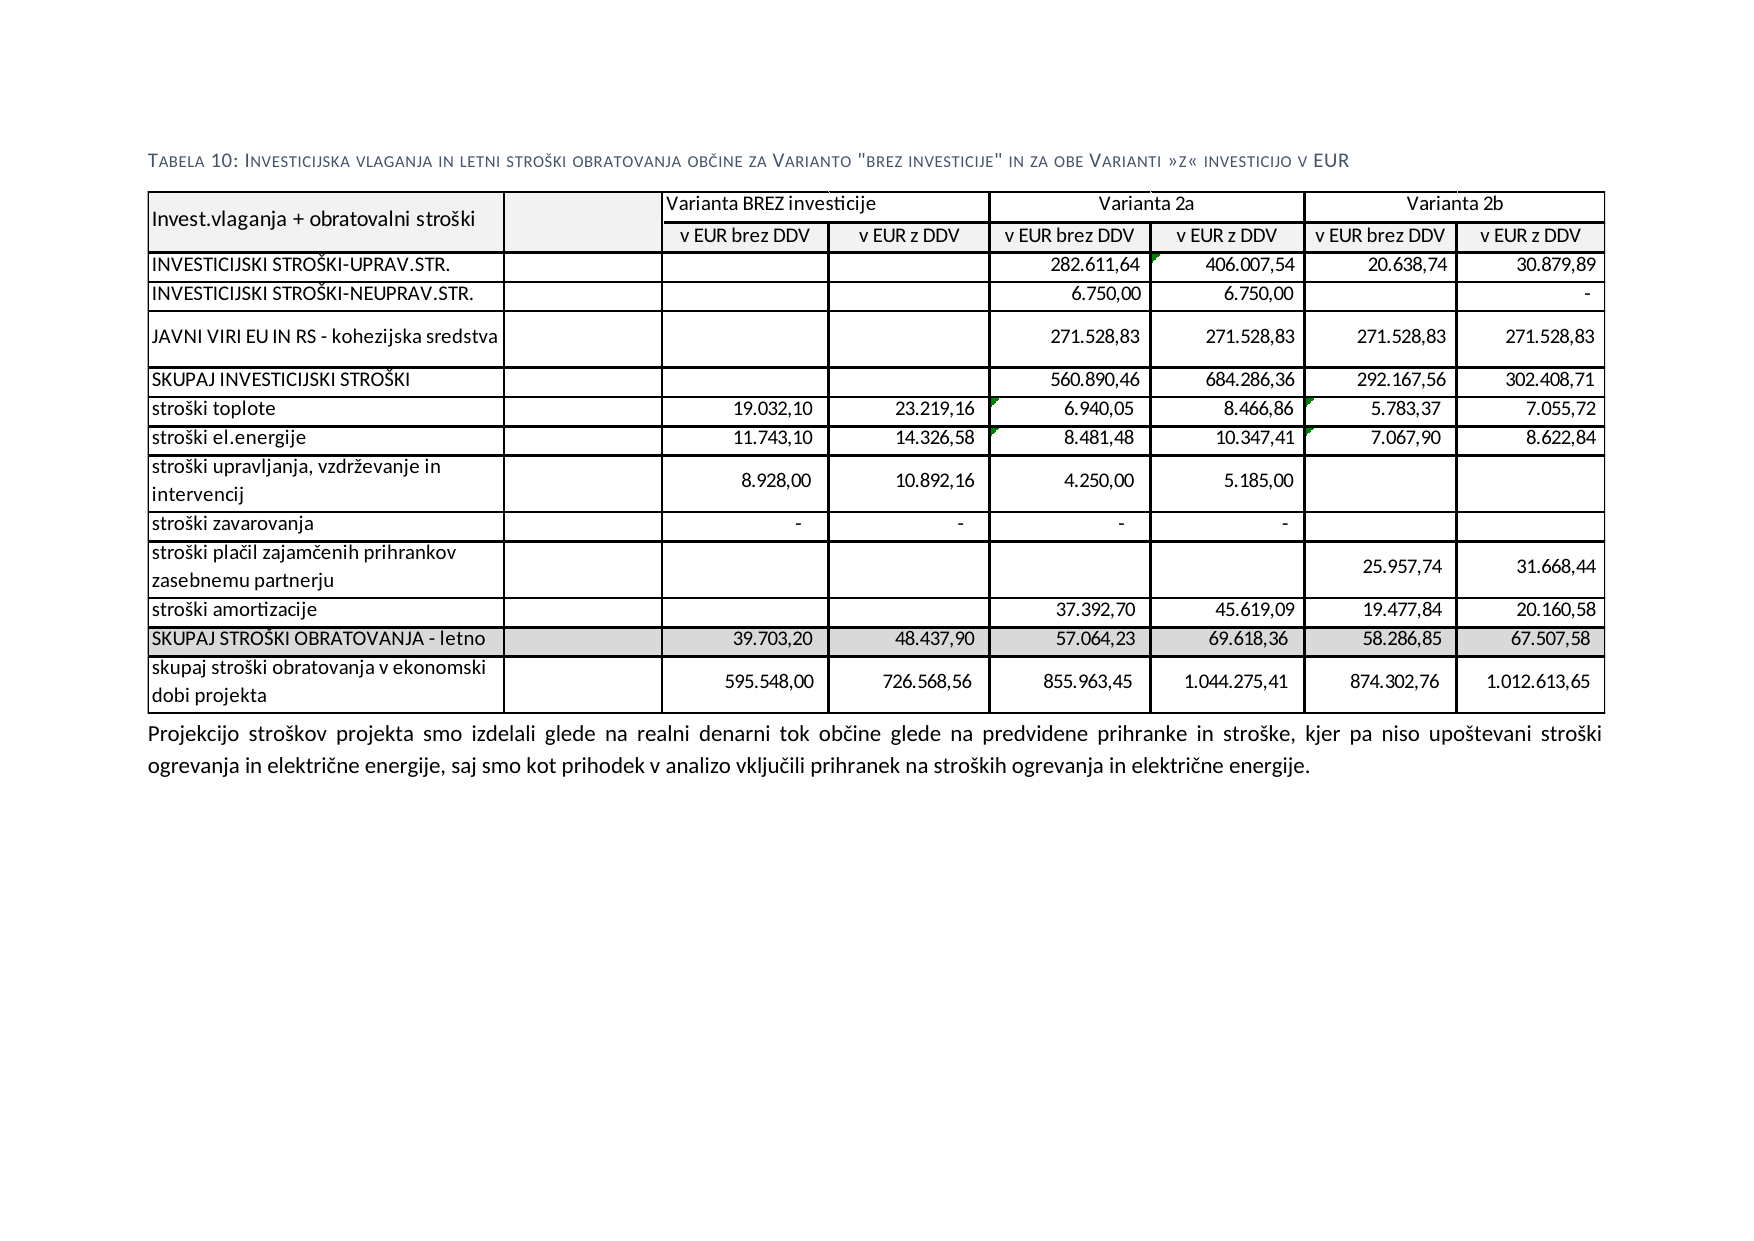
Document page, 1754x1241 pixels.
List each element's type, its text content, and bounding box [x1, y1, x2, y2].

text Tabela 10: Investicijska vlaganja in letni stroški obratovanja občine za Varianto "brez investicije" in za obe Varianti »z« investicijo v EUR [148, 148, 1606, 173]
text Projekcijo stroškov projekta smo izdelali glede na realni denarni tok občine glede na predvidene prihranke in stroške, kjer pa niso upoštevani stroški ogrevanja in električne energije, saj smo kot prihodek v analizo vključili prihranek na stroških ogrevanja in električne energije. [148, 719, 1606, 779]
